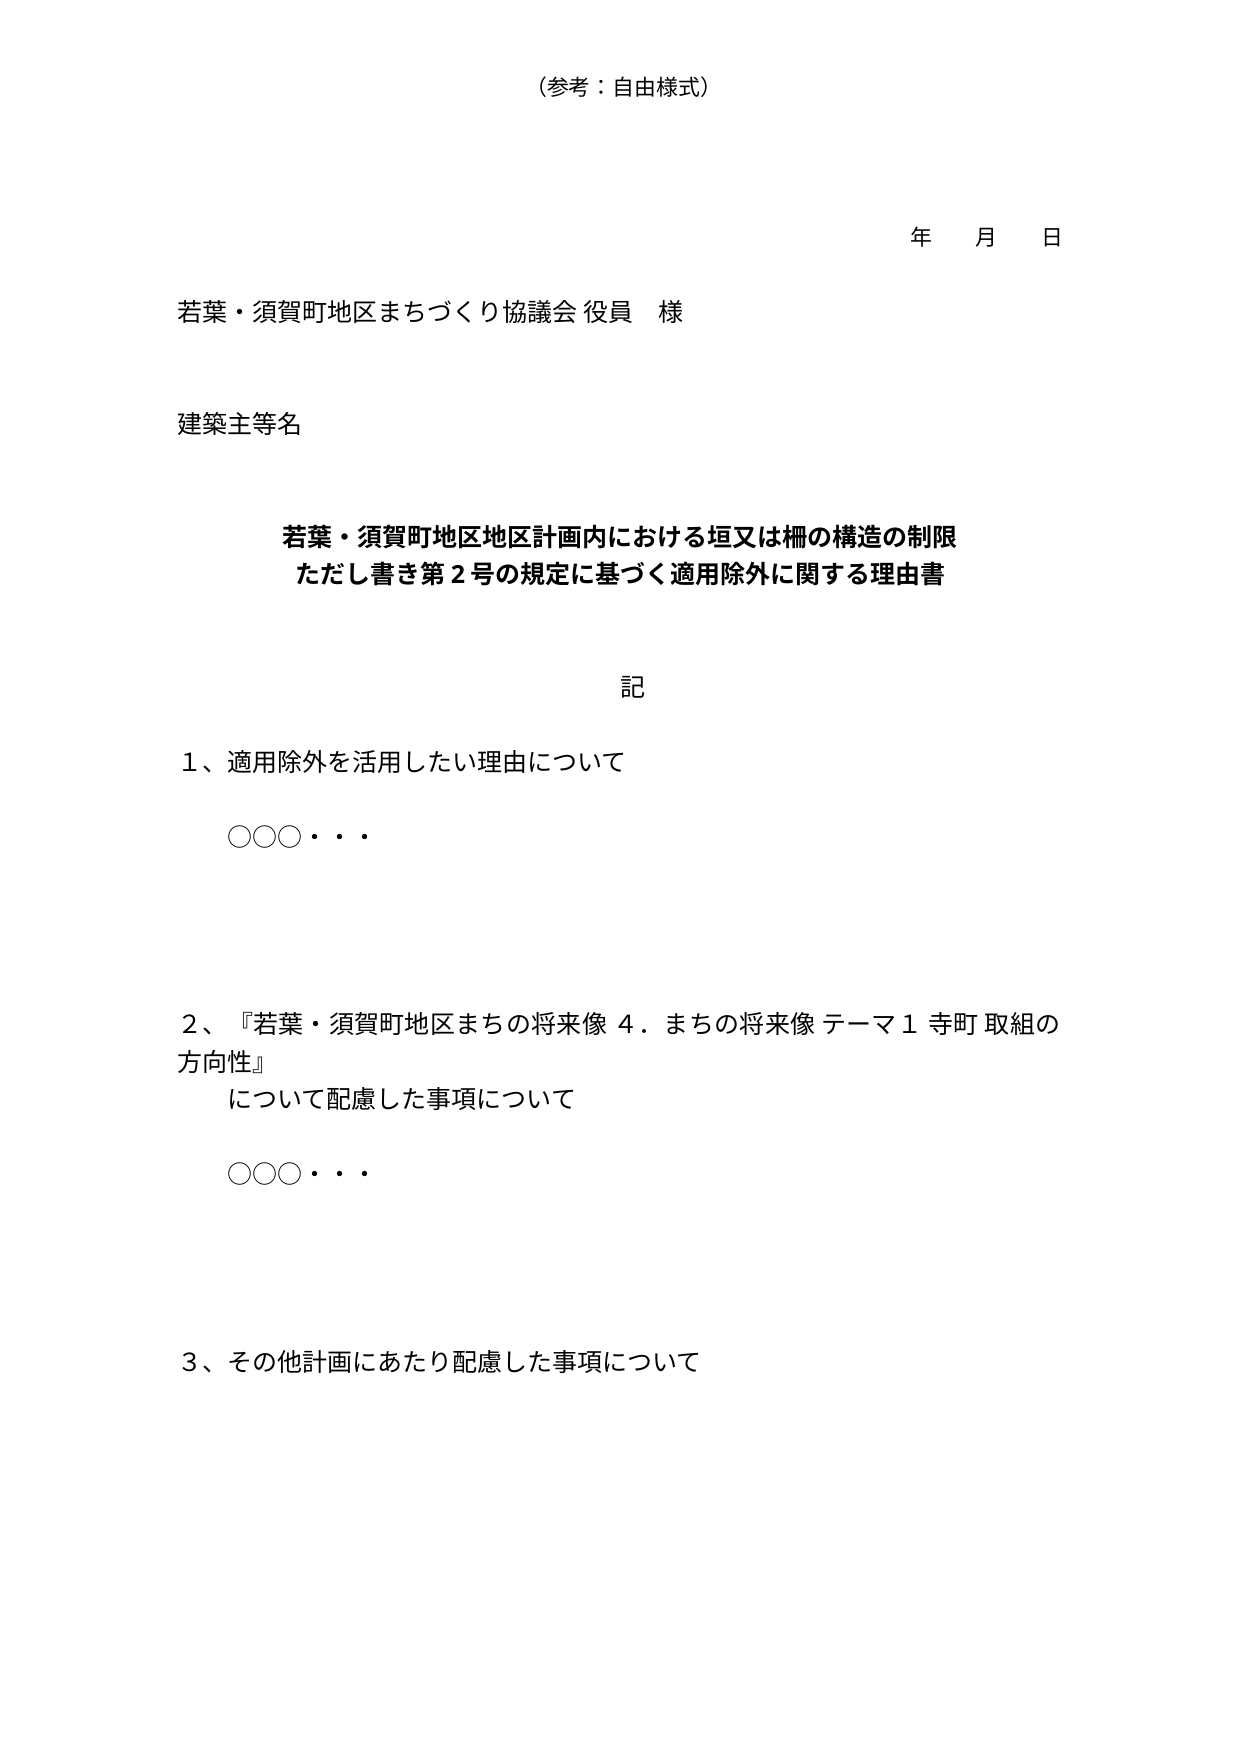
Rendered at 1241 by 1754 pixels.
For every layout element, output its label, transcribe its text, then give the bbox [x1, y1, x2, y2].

text 若葉・須賀町地区地区計画内における垣又は柵の構造の制限 [177, 517, 1063, 554]
text について配慮した事項について [177, 1079, 1063, 1117]
text ３、その他計画にあたり配慮した事項について [177, 1342, 1063, 1379]
text 年 月 日 [177, 217, 1063, 254]
text ただし書き第2号の規定に基づく適用除外に関する理由書 [177, 554, 1063, 592]
text 若葉・須賀町地区まちづくり協議会 役員 様 [177, 292, 1063, 329]
text 建築主等名 [177, 367, 1063, 442]
text ○○○・・・ [177, 817, 1063, 854]
text 記 [177, 667, 1063, 704]
text １、適用除外を活用したい理由について [177, 742, 1063, 779]
text ２、『若葉・須賀町地区まちの将来像 ４．まちの将来像 テーマ１ 寺町 取組の方向性』 [177, 1004, 1063, 1079]
text ○○○・・・ [177, 1154, 1063, 1192]
